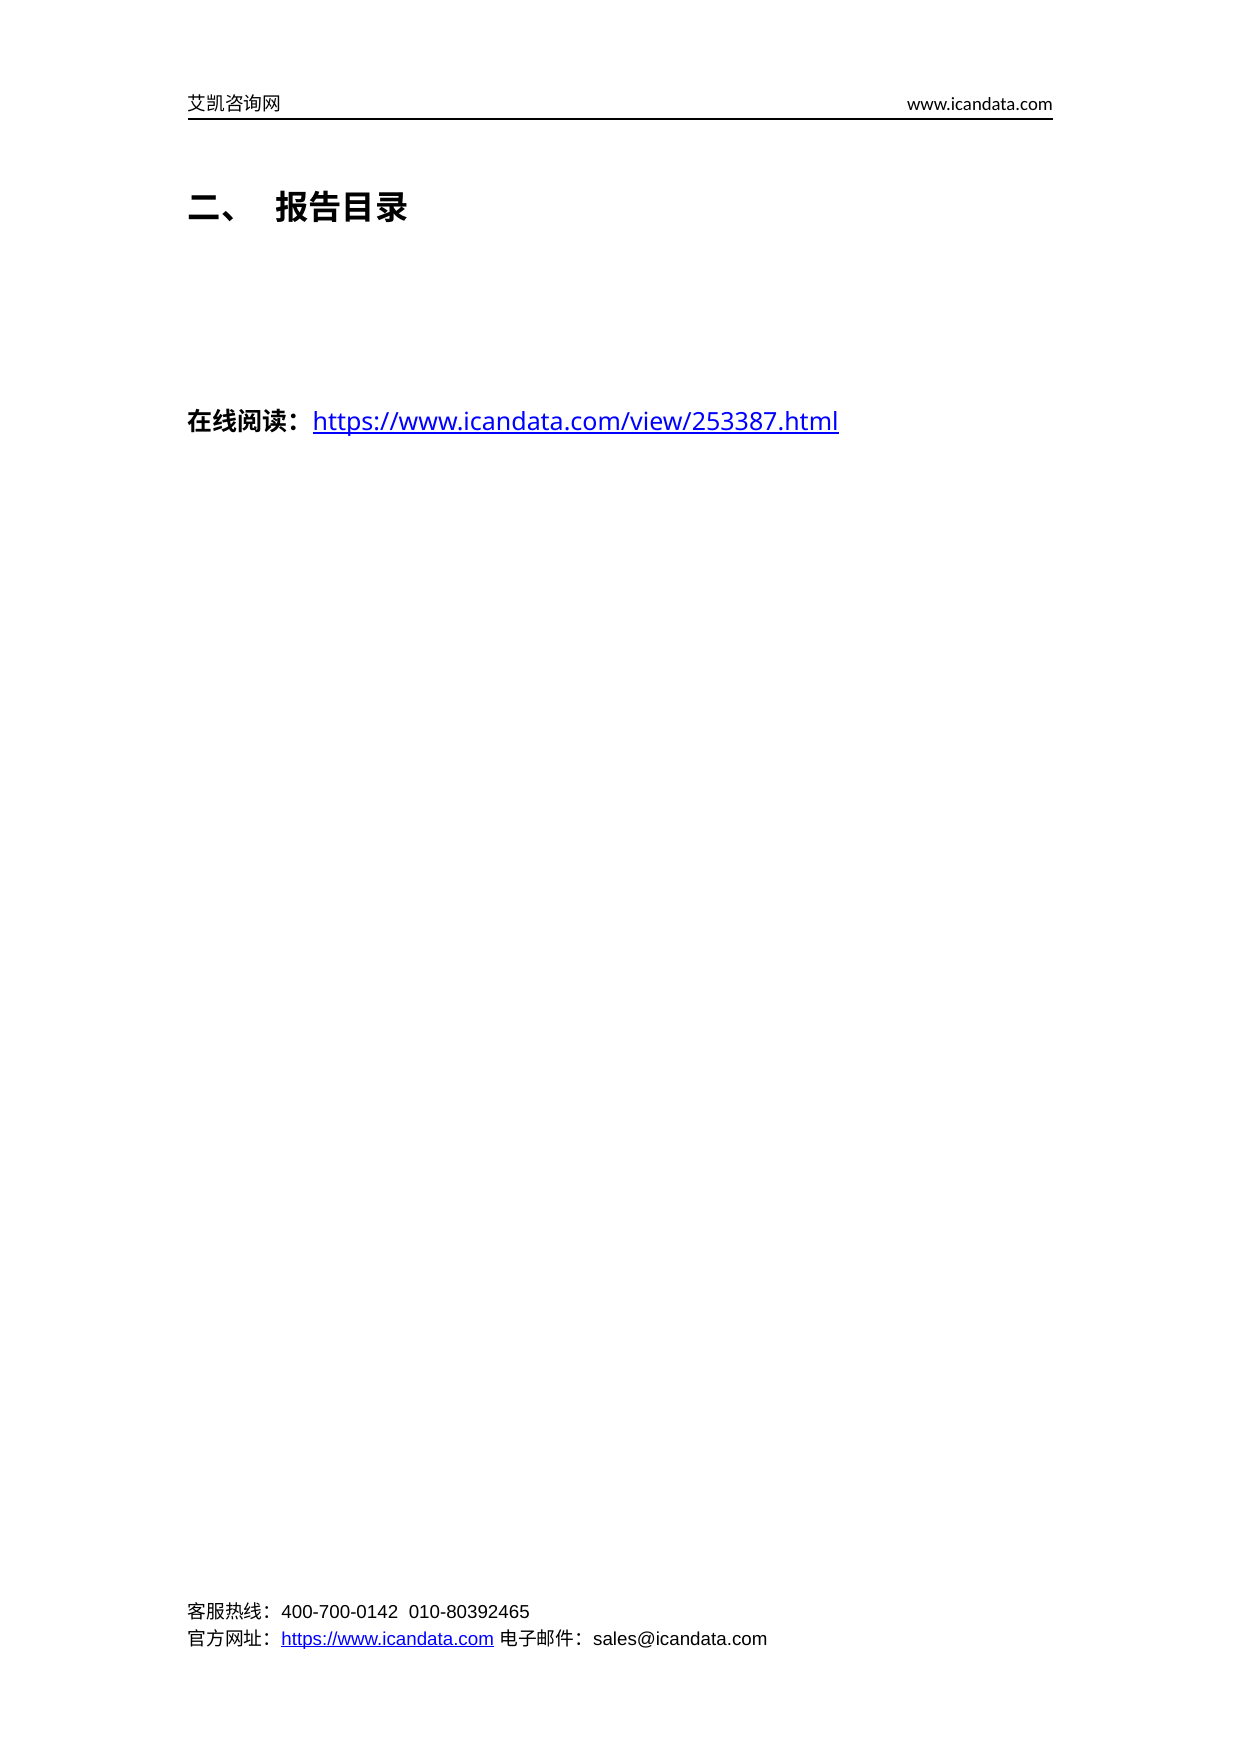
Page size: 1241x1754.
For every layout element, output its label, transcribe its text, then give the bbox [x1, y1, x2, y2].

subtitle 报告目录 [187, 172, 1053, 237]
text 在线阅读：https://www.icandata.com/view/253387.html [187, 387, 1053, 452]
